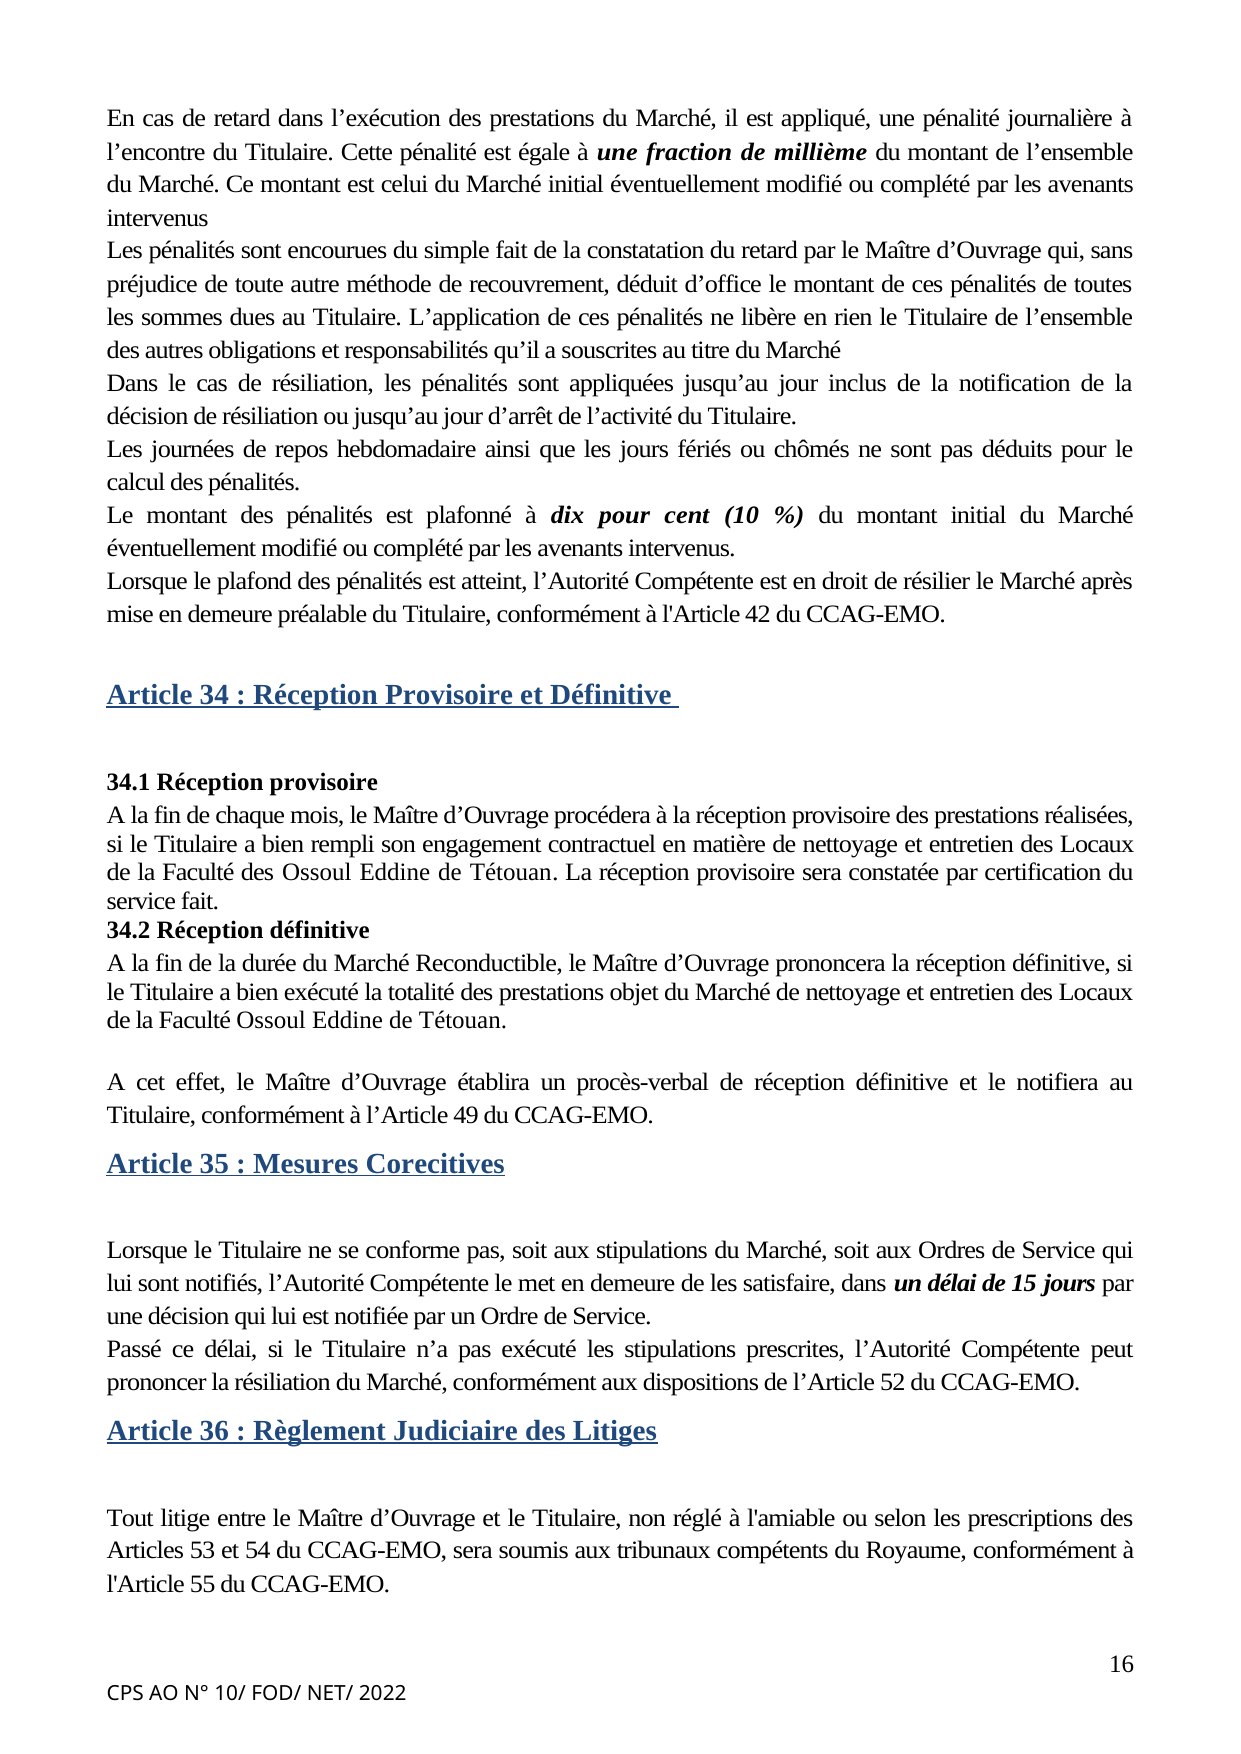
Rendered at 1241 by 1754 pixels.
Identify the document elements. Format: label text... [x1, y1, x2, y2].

text A cet effet, le Maître d’Ouvrage établira un procès-verbal de réception définitive et le notifiera au Titulaire, conformément à l’Article 49 du CCAG-EMO. [106, 1067, 1134, 1129]
text Article 36 : Règlement Judiciaire des Litiges [106, 1413, 1134, 1447]
text 34.2 Réception définitive [106, 915, 1134, 944]
text A la fin de chaque mois, le Maître d’Ouvrage procédera à la réception provisoire des prestations réalisées, si le Titulaire a bien rempli son engagement contractuel en matière de nettoyage et entretien des Locaux de la Faculté des Ossoul Eddine de Tétouan. La réception provisoire sera constatée par certification du service fait. [106, 800, 1134, 915]
text Dans le cas de résiliation, les pénalités sont appliquées jusqu’au jour inclus de la notification de la décision de résiliation ou jusqu’au jour d’arrêt de l’activité du Titulaire. [106, 368, 1134, 429]
text Tout litige entre le Maître d’Ouvrage et le Titulaire, non réglé à l'amiable ou selon les prescriptions des Articles 53 et 54 du CCAG-EMO, sera soumis aux tribunaux compétents du Royaume, conformément à l'Article 55 du CCAG-EMO. [106, 1503, 1134, 1597]
text Les pénalités sont encourues du simple fait de la constatation du retard par le Maître d’Ouvrage qui, sans préjudice de toute autre méthode de recouvrement, déduit d’office le montant de ces pénalités de toutes les sommes dues au Titulaire. L’application de ces pénalités ne libère en rien le Titulaire de l’ensemble des autres obligations et responsabilités qu’il a souscrites au titre du Marché [106, 236, 1134, 363]
text Article 35 : Mesures Corecitives [106, 1146, 1134, 1179]
text Article 34 : Réception Provisoire et Définitive [106, 677, 1134, 711]
text Lorsque le Titulaire ne se conforme pas, soit aux stipulations du Marché, soit aux Ordres de Service qui lui sont notifiés, l’Autorité Compétente le met en demeure de les satisfaire, dans un délai de 15 jours par une décision qui lui est notifiée par un Ordre de Service. [106, 1235, 1134, 1330]
text Les journées de repos hebdomadaire ainsi que les jours fériés ou chômés ne sont pas déduits pour le calcul des pénalités. [106, 434, 1134, 496]
text 34.1 Réception provisoire [106, 767, 1134, 796]
text En cas de retard dans l’exécution des prestations du Marché, il est appliqué, une pénalité journalière à l’encontre du Titulaire. Cette pénalité est égale à une fraction de millième du montant de l’ensemble du Marché. Ce montant est celui du Marché initial éventuellement modifié ou complété par les avenants intervenus [106, 103, 1134, 231]
text Lorsque le plafond des pénalités est atteint, l’Autorité Compétente est en droit de résilier le Marché après mise en demeure préalable du Titulaire, conformément à l'Article 42 du CCAG-EMO. [106, 566, 1134, 628]
text Le montant des pénalités est plafonné à dix pour cent (10 %) du montant initial du Marché éventuellement modifié ou complété par les avenants intervenus. [106, 500, 1134, 562]
text A la fin de la durée du Marché Reconductible, le Maître d’Ouvrage prononcera la réception définitive, si le Titulaire a bien exécuté la totalité des prestations objet du Marché de nettoyage et entretien des Locaux de la Faculté Ossoul Eddine de Tétouan. [106, 948, 1134, 1034]
text Passé ce délai, si le Titulaire n’a pas exécuté les stipulations prescrites, l’Autorité Compétente peut prononcer la résiliation du Marché, conformément aux dispositions de l’Article 52 du CCAG-EMO. [106, 1334, 1134, 1396]
